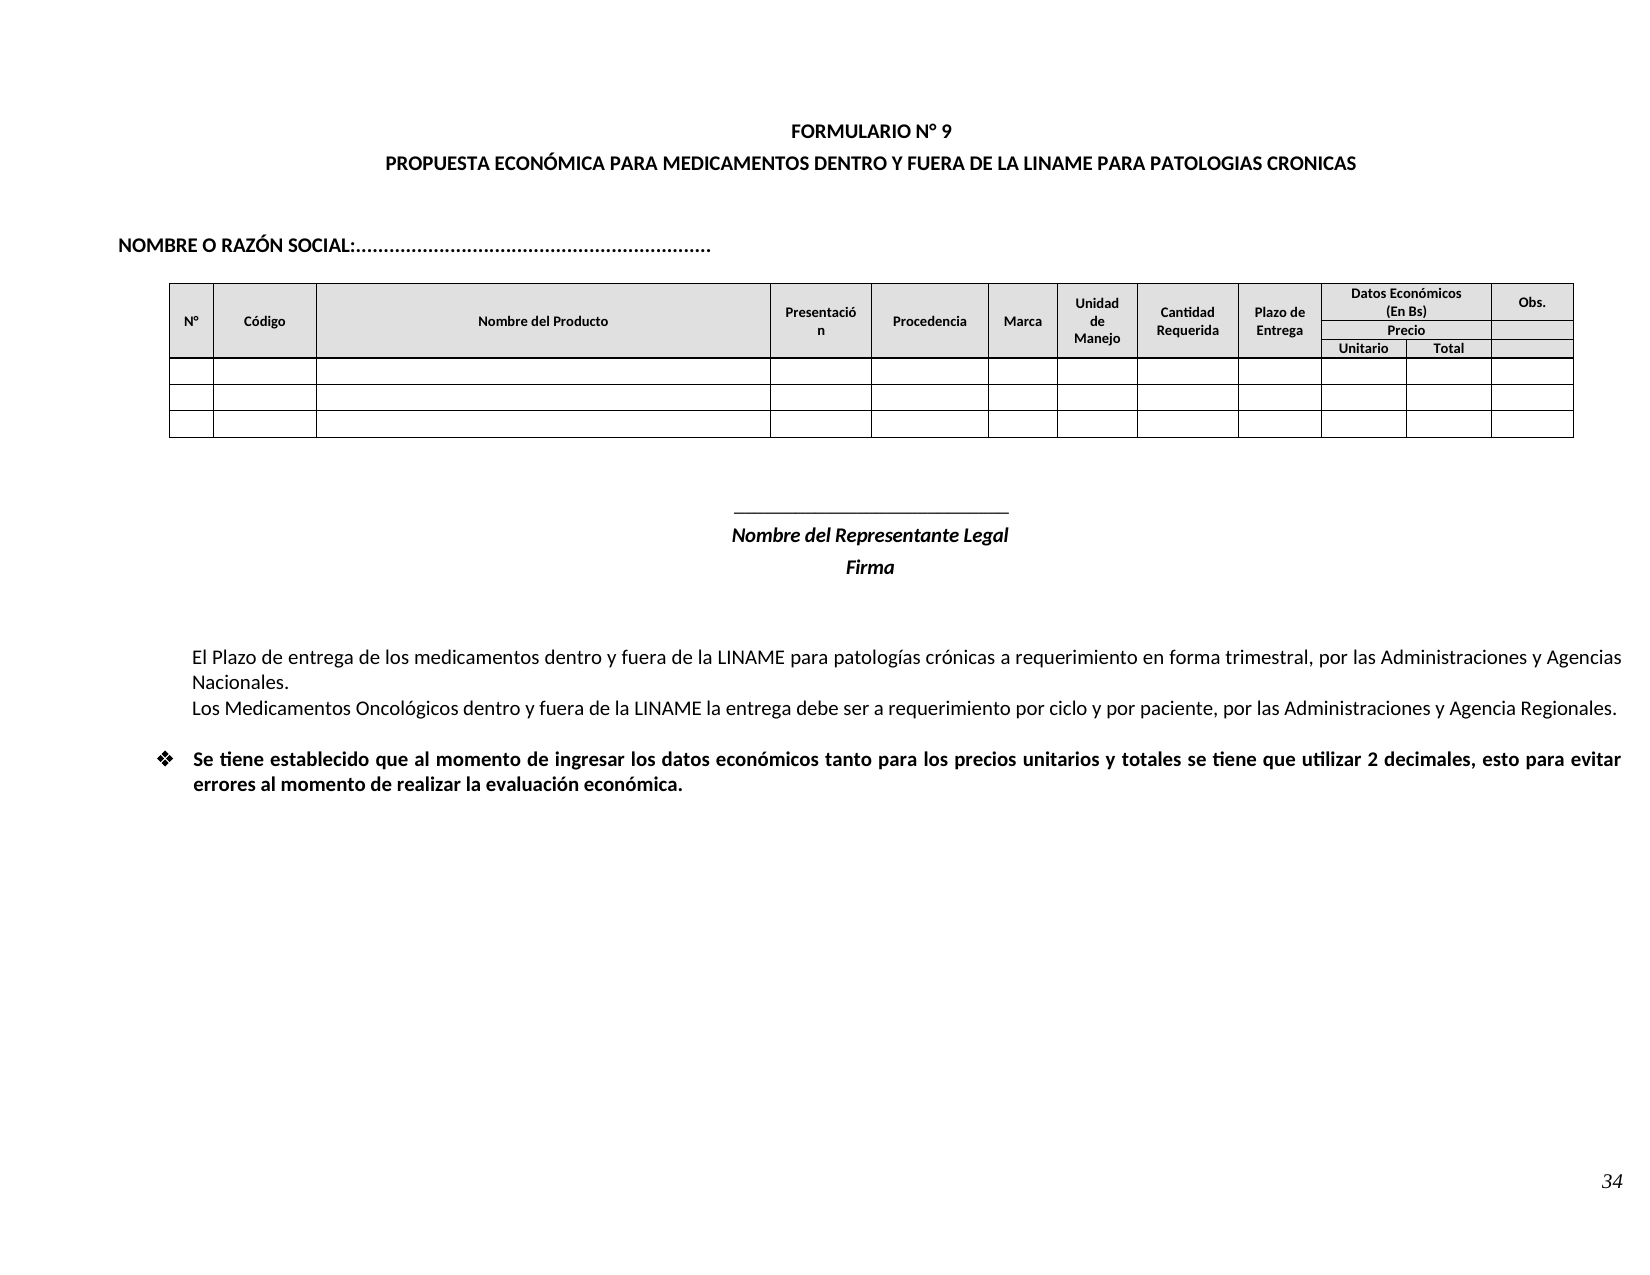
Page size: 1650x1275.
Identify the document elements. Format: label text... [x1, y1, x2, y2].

table_cell [170, 385, 213, 410]
table_header Nombre del Producto [317, 284, 770, 357]
text Firma [118, 554, 1624, 580]
table_cell [872, 359, 988, 384]
table_header N° [170, 284, 213, 357]
table_cell [771, 359, 871, 384]
table_cell [1138, 359, 1238, 384]
table_cell [1407, 359, 1491, 384]
table_cell [1058, 385, 1137, 410]
table_cell [872, 385, 988, 410]
table_cell [1407, 411, 1491, 437]
table_cell [989, 411, 1057, 437]
table_cell [214, 359, 316, 384]
table_cell Precio [1322, 321, 1491, 339]
table_header Obs. [1492, 284, 1573, 320]
table_cell [1407, 385, 1491, 410]
table_cell [1322, 411, 1406, 437]
table_header Presentación [771, 284, 871, 357]
table_cell [1322, 385, 1406, 410]
table_cell [1492, 385, 1573, 410]
table_cell [317, 359, 770, 384]
table_cell [1138, 385, 1238, 410]
table_cell [1492, 359, 1573, 384]
text NOMBRE O RAZÓN SOCIAL:................................................................ [118, 232, 1624, 258]
table_cell Unitario [1322, 340, 1406, 357]
table_cell [989, 359, 1057, 384]
table_header Datos Económicos (En Bs) [1322, 284, 1491, 320]
table_header Marca [989, 284, 1057, 357]
table_cell [1239, 385, 1321, 410]
table_cell [1492, 340, 1573, 357]
text FORMULARIO N° 9 [118, 118, 1624, 143]
table_cell [771, 385, 871, 410]
table_cell [1239, 411, 1321, 437]
table_header Procedencia [872, 284, 988, 357]
table_cell [214, 385, 316, 410]
text El Plazo de entrega de los medicamentos dentro y fuera de la LINAME para patologías crónicas a requerimiento en forma trimestral, por las Administraciones y Agencias Nacionales. [192, 644, 1624, 695]
table_cell [1492, 411, 1573, 437]
table_cell [1322, 359, 1406, 384]
table_header Código [214, 284, 316, 357]
table_cell [214, 411, 316, 437]
table_cell [1239, 359, 1321, 384]
table_cell [1492, 321, 1573, 339]
table_header Plazo de Entrega [1239, 284, 1321, 357]
table_cell [170, 359, 213, 384]
table_cell [170, 411, 213, 437]
table_cell [872, 411, 988, 437]
table_cell [317, 411, 770, 437]
table_cell [1058, 359, 1137, 384]
text ___________________________ [118, 491, 1624, 516]
table_cell [1058, 411, 1137, 437]
table_cell [317, 385, 770, 410]
table_header Unidad de Manejo [1058, 284, 1137, 357]
table_cell [1138, 411, 1238, 437]
table_cell [989, 385, 1057, 410]
table_cell Total [1407, 340, 1491, 357]
text Nombre del Representante Legal [118, 523, 1624, 548]
text PROPUESTA ECONÓMICA PARA MEDICAMENTOS DENTRO Y FUERA DE LA LINAME PARA PATOLOGIAS CRONICAS [118, 150, 1624, 175]
table_header Cantidad Requerida [1138, 284, 1238, 357]
list Se tiene establecido que al momento de ingresar los datos económicos tanto para los precios unitarios y totales se tiene que utilizar 2 decimales, esto para evitar errores al momento de realizar la evaluación económica. [156, 746, 1624, 797]
text Los Medicamentos Oncológicos dentro y fuera de la LINAME la entrega debe ser a requerimiento por ciclo y por paciente, por las Administraciones y Agencia Regionales. [192, 695, 1624, 720]
table_cell [771, 411, 871, 437]
